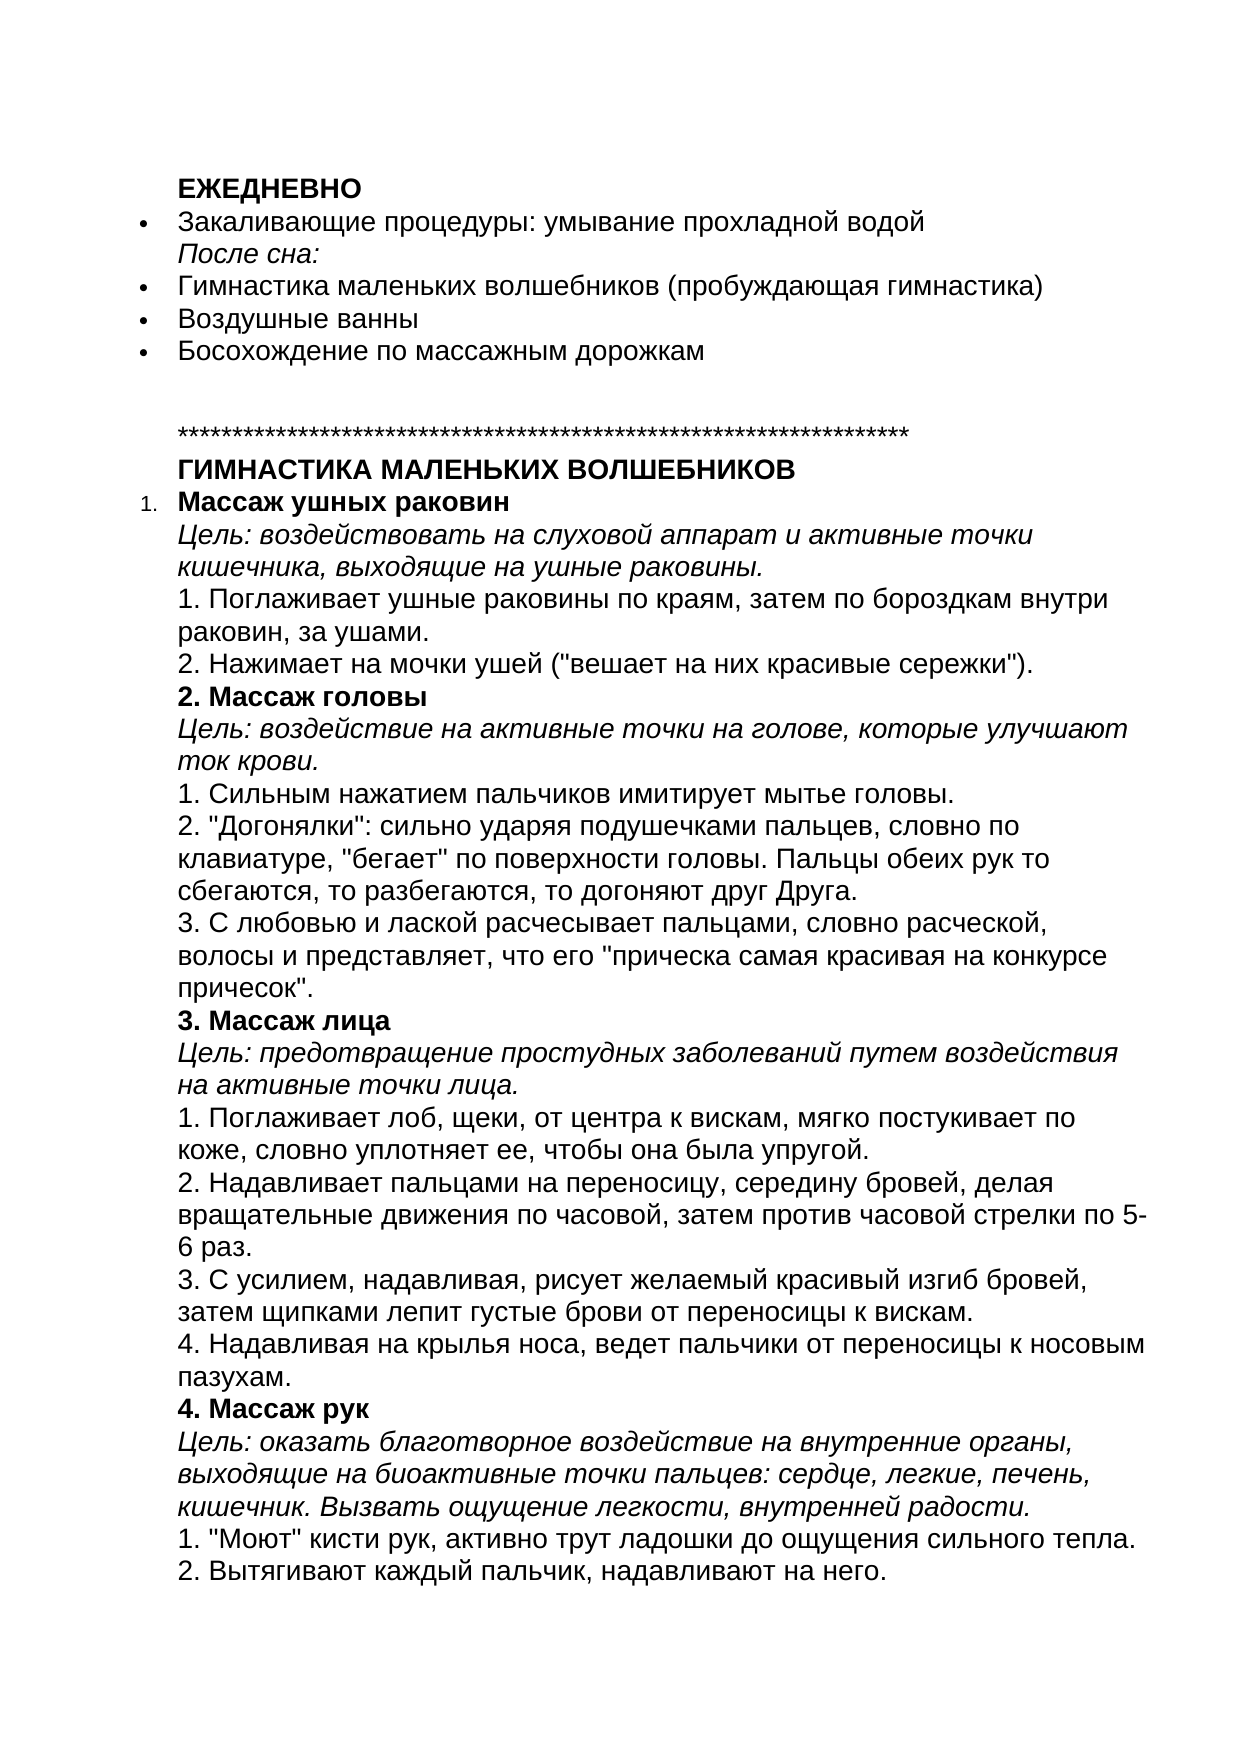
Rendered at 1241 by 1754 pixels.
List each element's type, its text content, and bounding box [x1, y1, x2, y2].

text 2. Надавливает пальцами на переносицу, середину бровей, делая вращательные движения по часовой, затем против часовой стрелки по 5-6 раз. [177, 1166, 1152, 1263]
list Босохождение по массажным дорожкам [140, 334, 1152, 366]
list Закаливающие процедуры: умывание прохладной водой [140, 204, 1152, 237]
text ******************************************************************* [177, 420, 1152, 453]
list Гимнастика маленьких волшебников (пробуждающая гимнастика) [140, 269, 1152, 302]
text ЕЖЕДНЕВНО [177, 172, 1152, 204]
text ГИМНАСТИКА МАЛЕНЬКИХ ВОЛШЕБНИКОВ [177, 453, 1152, 485]
text 1. Поглаживает лоб, щеки, от центра к вискам, мягко постукивает по коже, словно уплотняет ее, чтобы она была упругой. [177, 1101, 1152, 1166]
list Воздушные ванны [140, 302, 1152, 334]
text 2. Массаж головы [177, 679, 1152, 712]
text 1. Сильным нажатием пальчиков имитирует мытье головы. [177, 777, 1152, 809]
text 2. "Догонялки": сильно ударяя подушечками пальцев, словно по клавиатуре, "бегает" по поверхности головы. Пальцы обеих рук то сбегаются, то разбегаются, то догоняют друг Друга. [177, 809, 1152, 906]
text Цель: предотвращение простудных заболеваний путем воздействия на активные точки лица. [177, 1036, 1152, 1101]
text 2. Вытягивают каждый пальчик, надавливают на него. [177, 1554, 1152, 1587]
text 4. Надавливая на крылья носа, ведет пальчики от переносицы к носовым пазухам. [177, 1327, 1152, 1392]
list Массаж ушных раковин [140, 485, 1152, 518]
text Цель: воздействовать на слуховой аппарат и активные точки кишечника, выходящие на ушные раковины. [177, 518, 1152, 582]
text 4. Массаж рук [177, 1392, 1152, 1425]
text 1. "Моют" кисти рук, активно трут ладошки до ощущения сильного тепла. [177, 1522, 1152, 1554]
text 3. Массаж лица [177, 1003, 1152, 1036]
text 3. С любовью и лаской расчесывает пальцами, словно расческой, волосы и представляет, что его "прическа самая красивая на конкурсе причесок". [177, 906, 1152, 1003]
text 3. С усилием, надавливая, рисует желаемый красивый изгиб бровей, затем щипками лепит густые брови от переносицы к вискам. [177, 1263, 1152, 1327]
text Цель: оказать благотворное воздействие на внутренние органы, выходящие на биоактивные точки пальцев: сердце, легкие, печень, кишечник. Вызвать ощущение легкости, внутренней радости. [177, 1425, 1152, 1522]
text 1. Поглаживает ушные раковины по краям, затем по бороздкам внутри раковин, за ушами. [177, 582, 1152, 647]
text 2. Нажимает на мочки ушей ("вешает на них красивые сережки"). [177, 647, 1152, 679]
text Цель: воздействие на активные точки на голове, которые улучшают ток крови. [177, 712, 1152, 777]
text После сна: [177, 237, 1152, 269]
